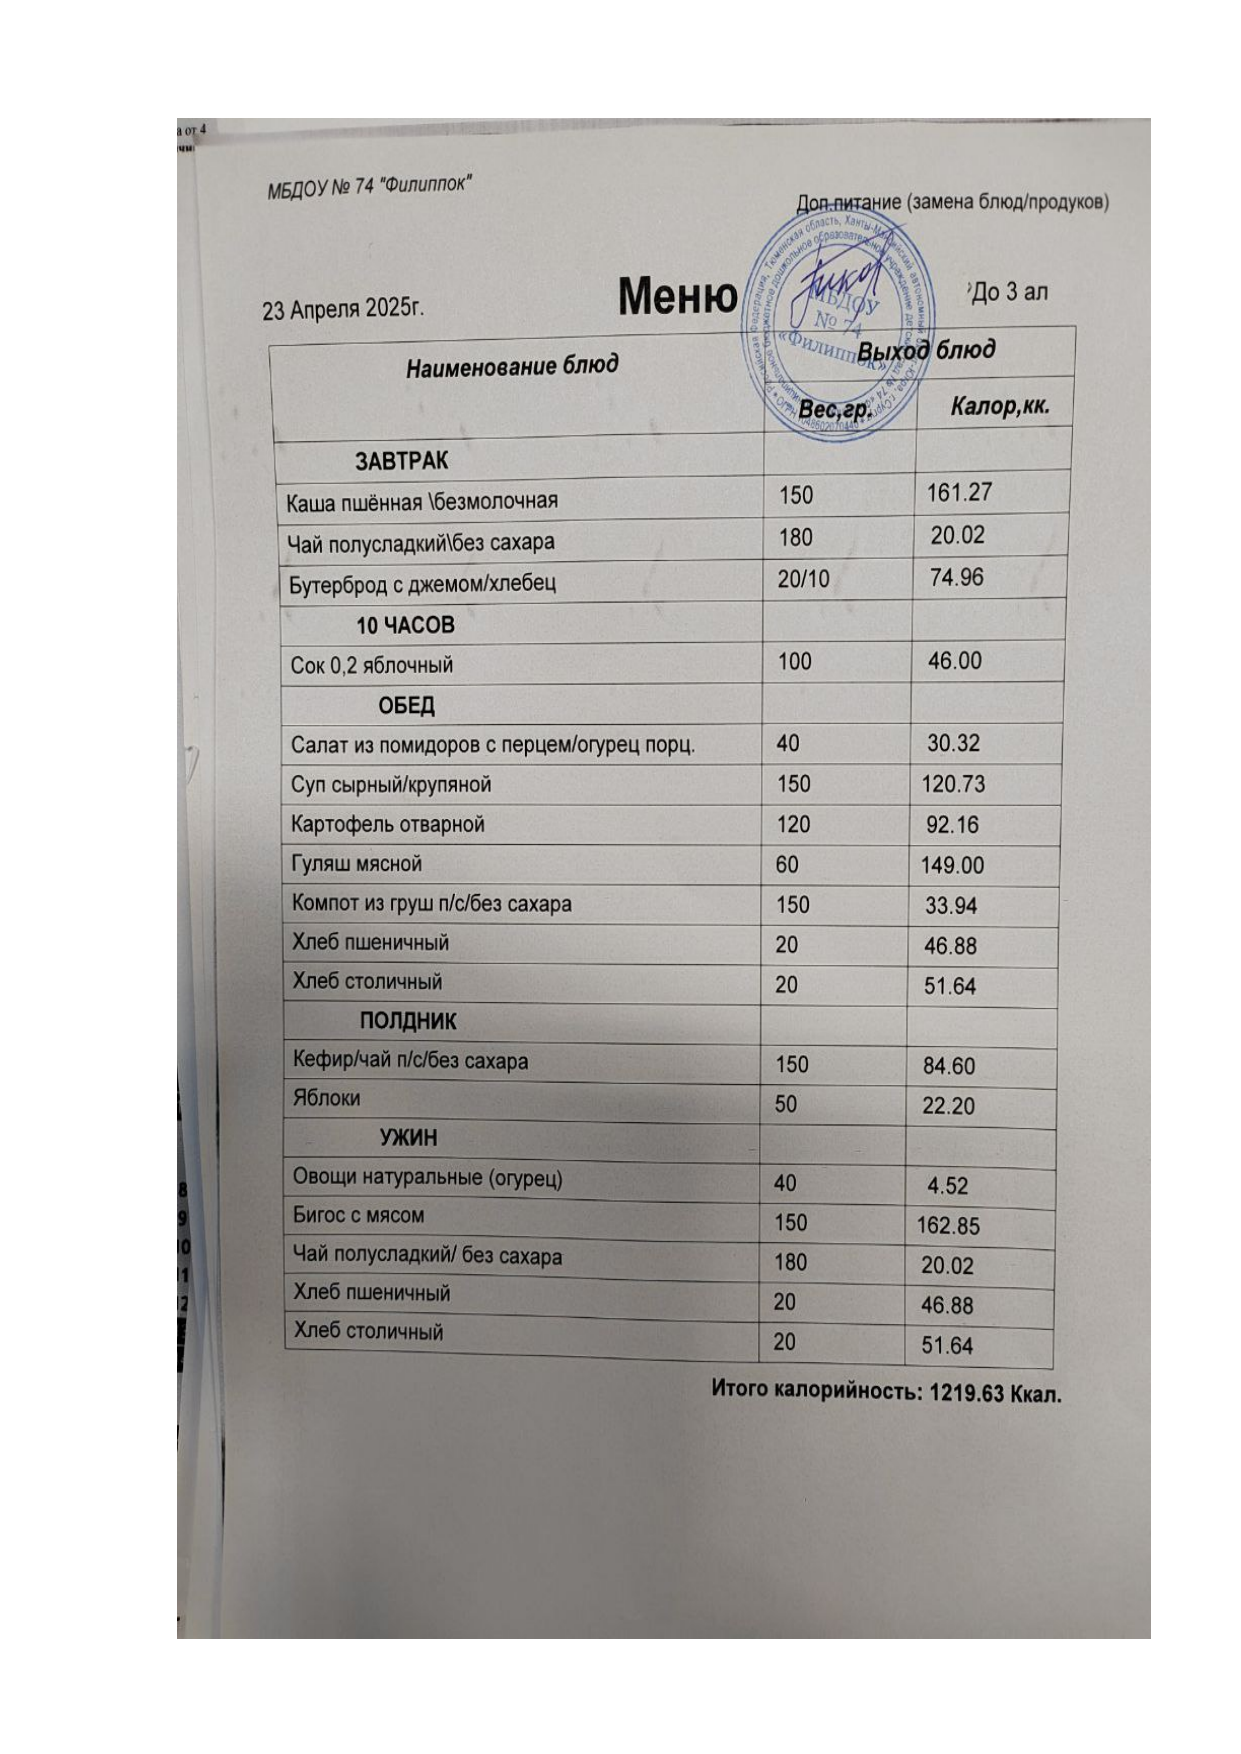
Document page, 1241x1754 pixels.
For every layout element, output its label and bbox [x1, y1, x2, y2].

picture [177, 118, 1151, 1639]
